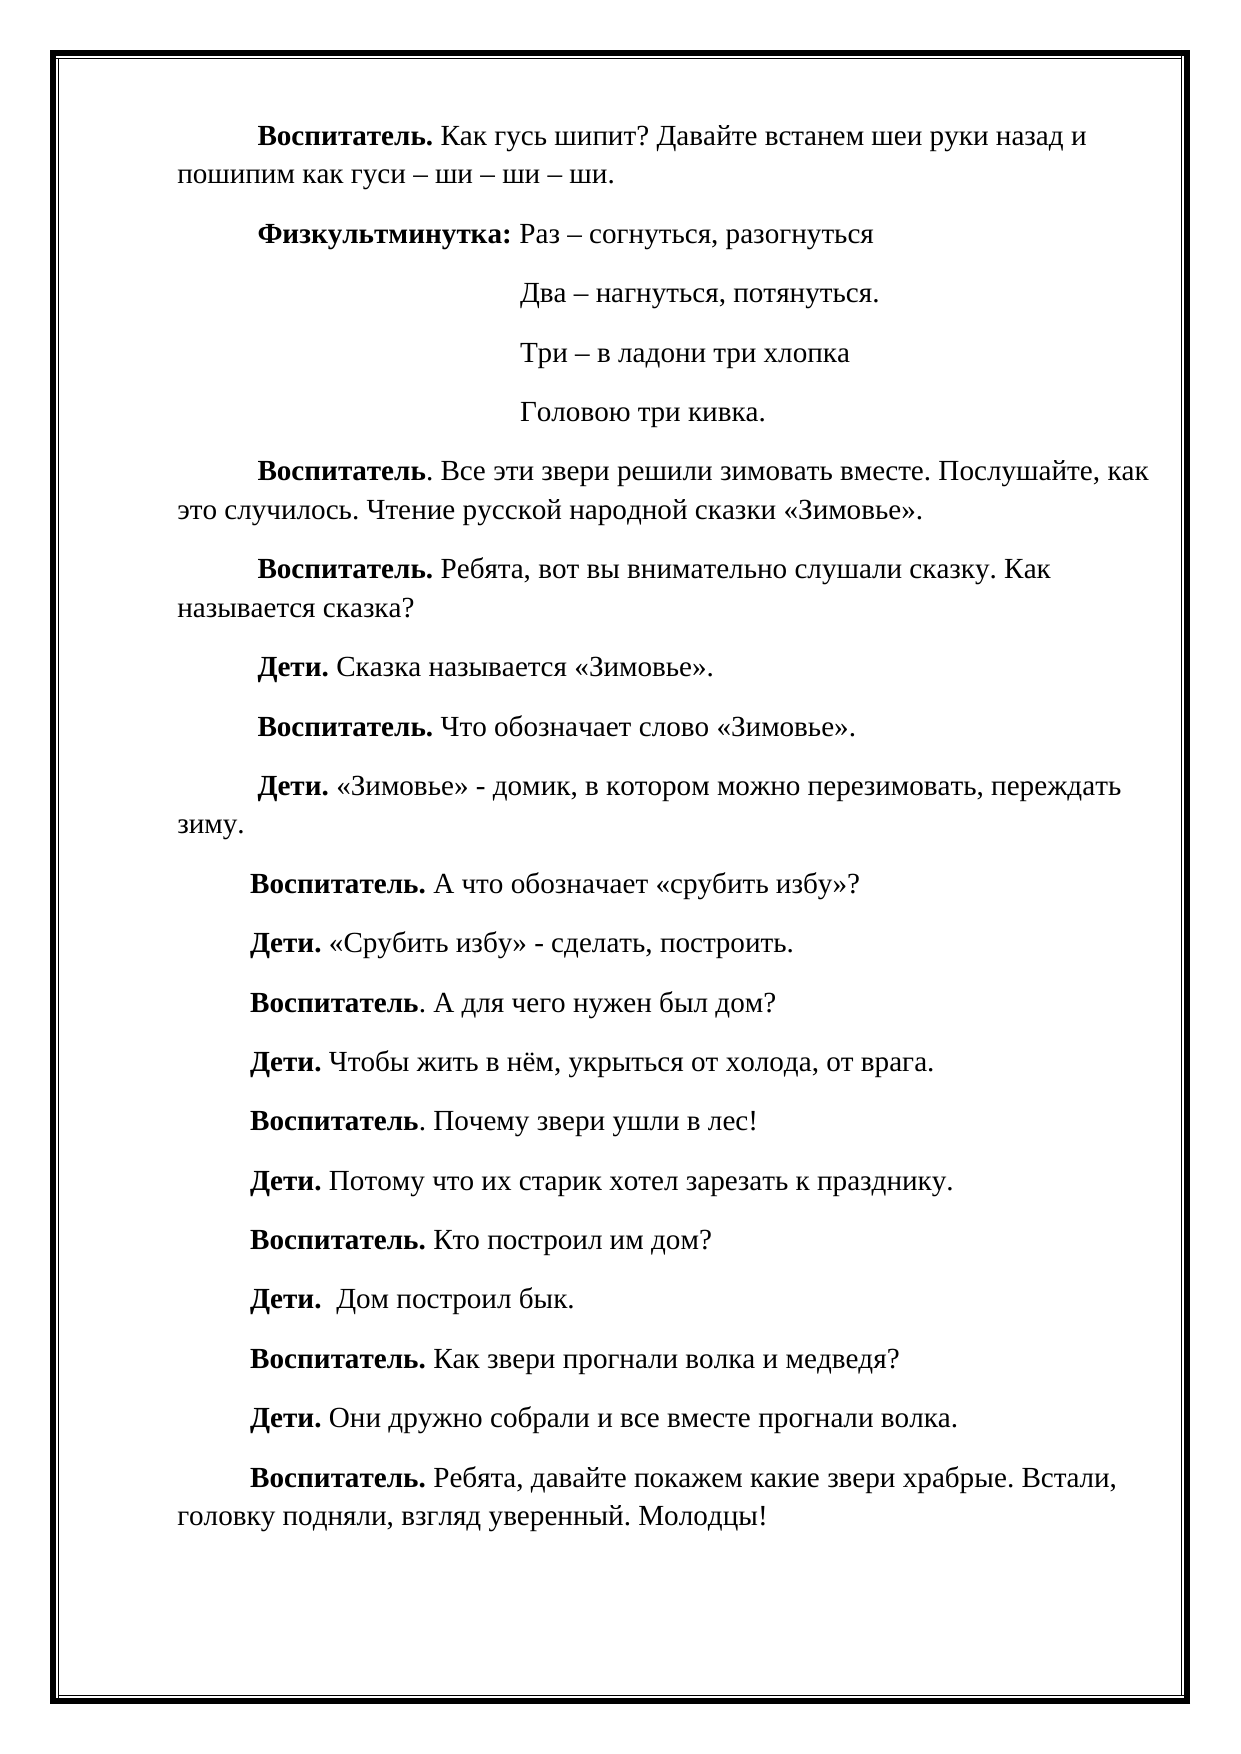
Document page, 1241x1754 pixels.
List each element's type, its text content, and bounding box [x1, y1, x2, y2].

text Воспитатель. Как звери прогнали волка и медведя? [177, 1341, 1152, 1374]
text Дети. Потому что их старик хотел зарезать к празднику. [177, 1163, 1152, 1196]
text Дети. Дом построил бык. [177, 1282, 1152, 1315]
text Воспитатель. Почему звери ушли в лес! [177, 1103, 1152, 1137]
text Дети. Чтобы жить в нём, укрыться от холода, от врага. [177, 1044, 1152, 1078]
text Воспитатель. Ребята, давайте покажем какие звери храбрые. Встали, головку подняли, взгляд уверенный. Молодцы! [177, 1460, 1152, 1532]
text Дети. «Зимовье» - домик, в котором можно перезимовать, переждать зиму. [177, 768, 1152, 840]
text Воспитатель. А что обозначает «срубить избу»? [177, 866, 1152, 899]
text Два – нагнуться, потянуться. [177, 275, 1152, 309]
text Головою три кивка. [177, 394, 1152, 428]
text Дети. Сказка называется «Зимовье». [177, 649, 1152, 683]
text Воспитатель. Как гусь шипит? Давайте встанем шеи руки назад и пошипим как гуси – ши – ши – ши. [177, 118, 1152, 190]
text Дети. «Срубить избу» - сделать, построить. [177, 925, 1152, 959]
text Воспитатель. Ребята, вот вы внимательно слушали сказку. Как называется сказка? [177, 551, 1152, 623]
text Воспитатель. Что обозначает слово «Зимовье». [177, 709, 1152, 742]
text Три – в ладони три хлопка [177, 335, 1152, 368]
text Физкультминутка: Раз – согнуться, разогнуться [177, 216, 1152, 249]
text Воспитатель. Все эти звери решили зимовать вместе. Послушайте, как это случилось. Чтение русской народной сказки «Зимовье». [177, 453, 1152, 526]
text Воспитатель. Кто построил им дом? [177, 1222, 1152, 1256]
text Воспитатель. А для чего нужен был дом? [177, 985, 1152, 1018]
text Дети. Они дружно собрали и все вместе прогнали волка. [177, 1400, 1152, 1434]
